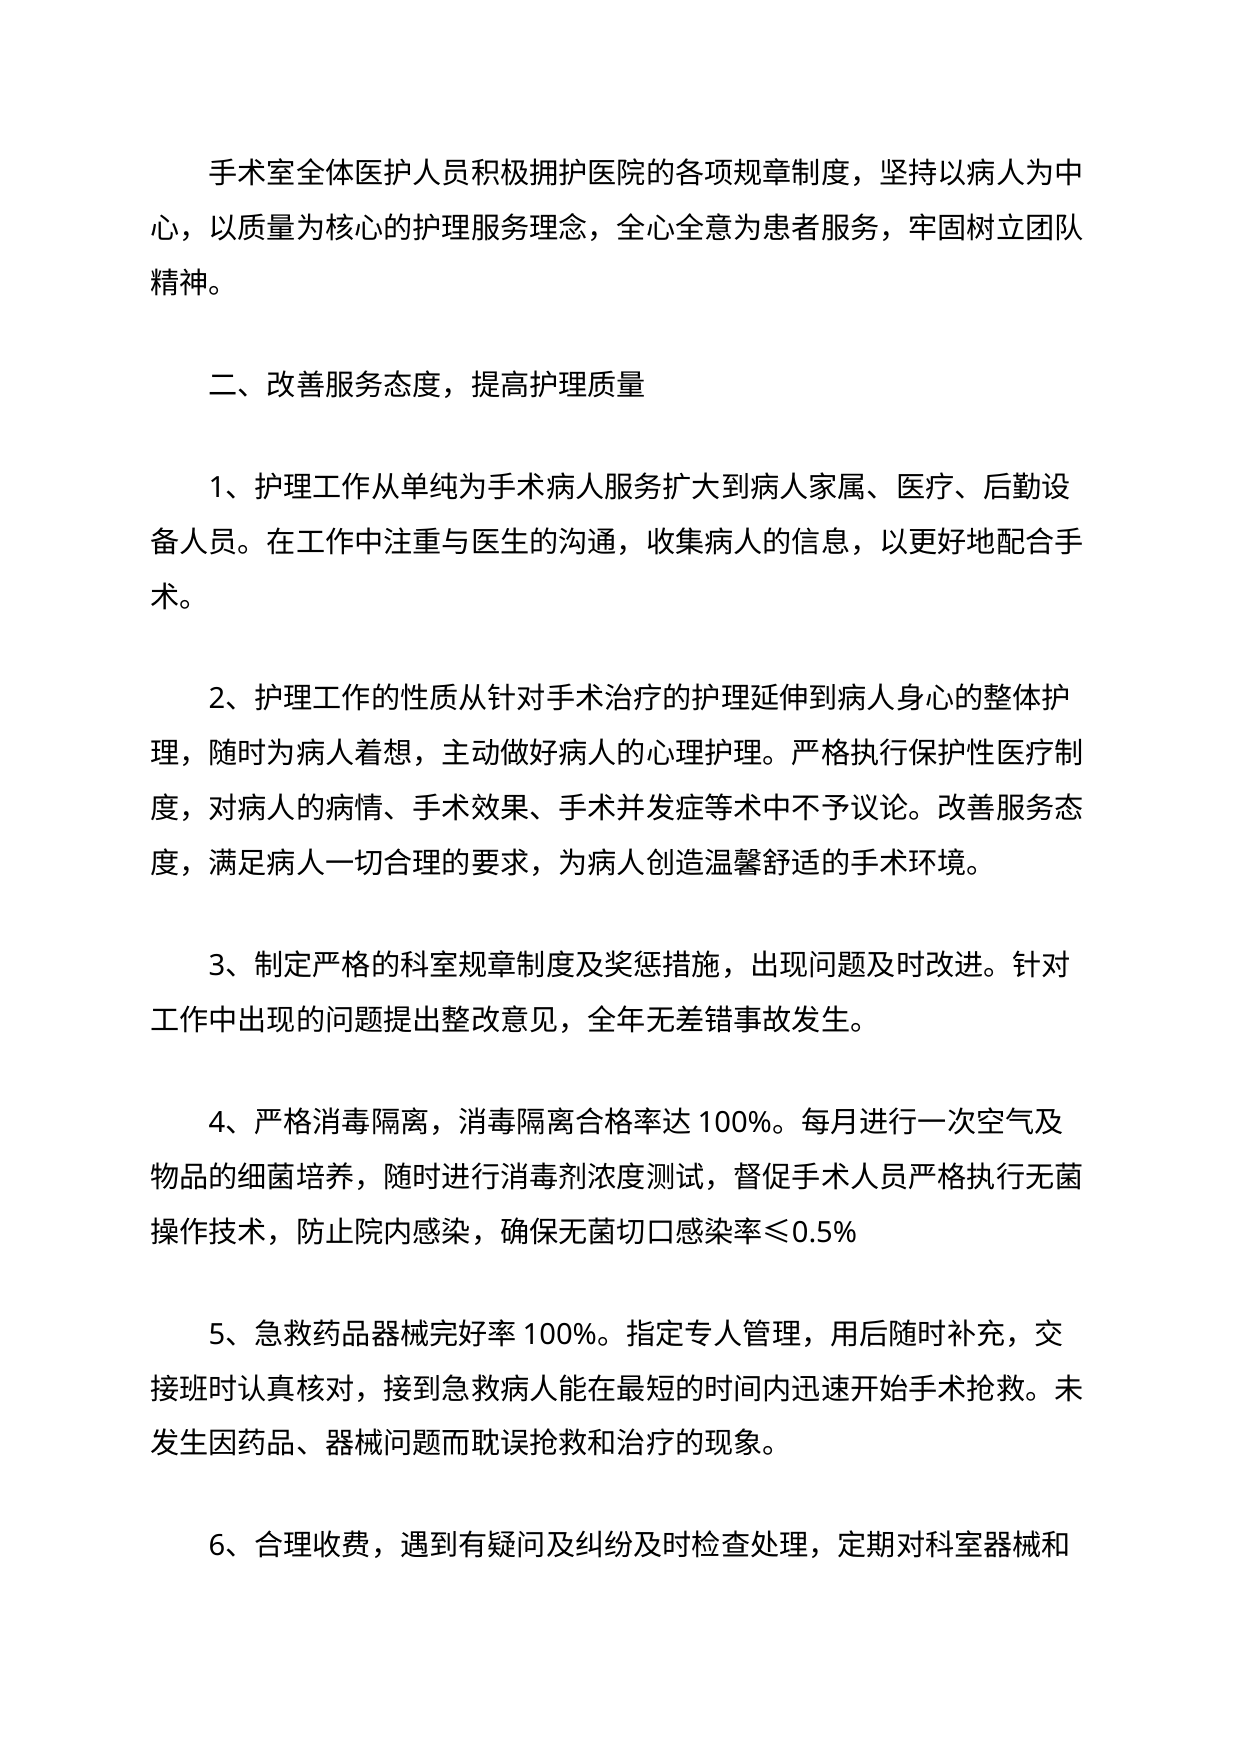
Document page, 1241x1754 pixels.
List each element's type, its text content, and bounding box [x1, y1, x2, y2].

text 1、护理工作从单纯为手术病人服务扩大到病人家属、医疗、后勤设备人员。在工作中注重与医生的沟通，收集病人的信息，以更好地配合手术。 [150, 463, 1090, 616]
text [150, 1522, 1090, 1564]
text 3、制定严格的科室规章制度及奖惩措施，出现问题及时改进。针对工作中出现的问题提出整改意见，全年无差错事故发生。 [150, 942, 1090, 1039]
text 二、改善服务态度，提高护理质量 [150, 362, 1090, 404]
text 2、护理工作的性质从针对手术治疗的护理延伸到病人身心的整体护理，随时为病人着想，主动做好病人的心理护理。严格执行保护性医疗制度，对病人的病情、手术效果、手术并发症等术中不予议论。改善服务态度，满足病人一切合理的要求，为病人创造温馨舒适的手术环境。 [150, 675, 1090, 882]
text 手术室全体医护人员积极拥护医院的各项规章制度，坚持以病人为中心，以质量为核心的护理服务理念，全心全意为患者服务，牢固树立团队精神。 [150, 150, 1090, 302]
text 4、严格消毒隔离，消毒隔离合格率达100%。每月进行一次空气及物品的细菌培养，随时进行消毒剂浓度测试，督促手术人员严格执行无菌操作技术，防止院内感染，确保无菌切口感染率≤0.5% [150, 1098, 1090, 1251]
text 5、急救药品器械完好率100%。指定专人管理，用后随时补充，交接班时认真核对，接到急救病人能在最短的时间内迅速开始手术抢救。未发生因药品、器械问题而耽误抢救和治疗的现象。 [150, 1310, 1090, 1462]
